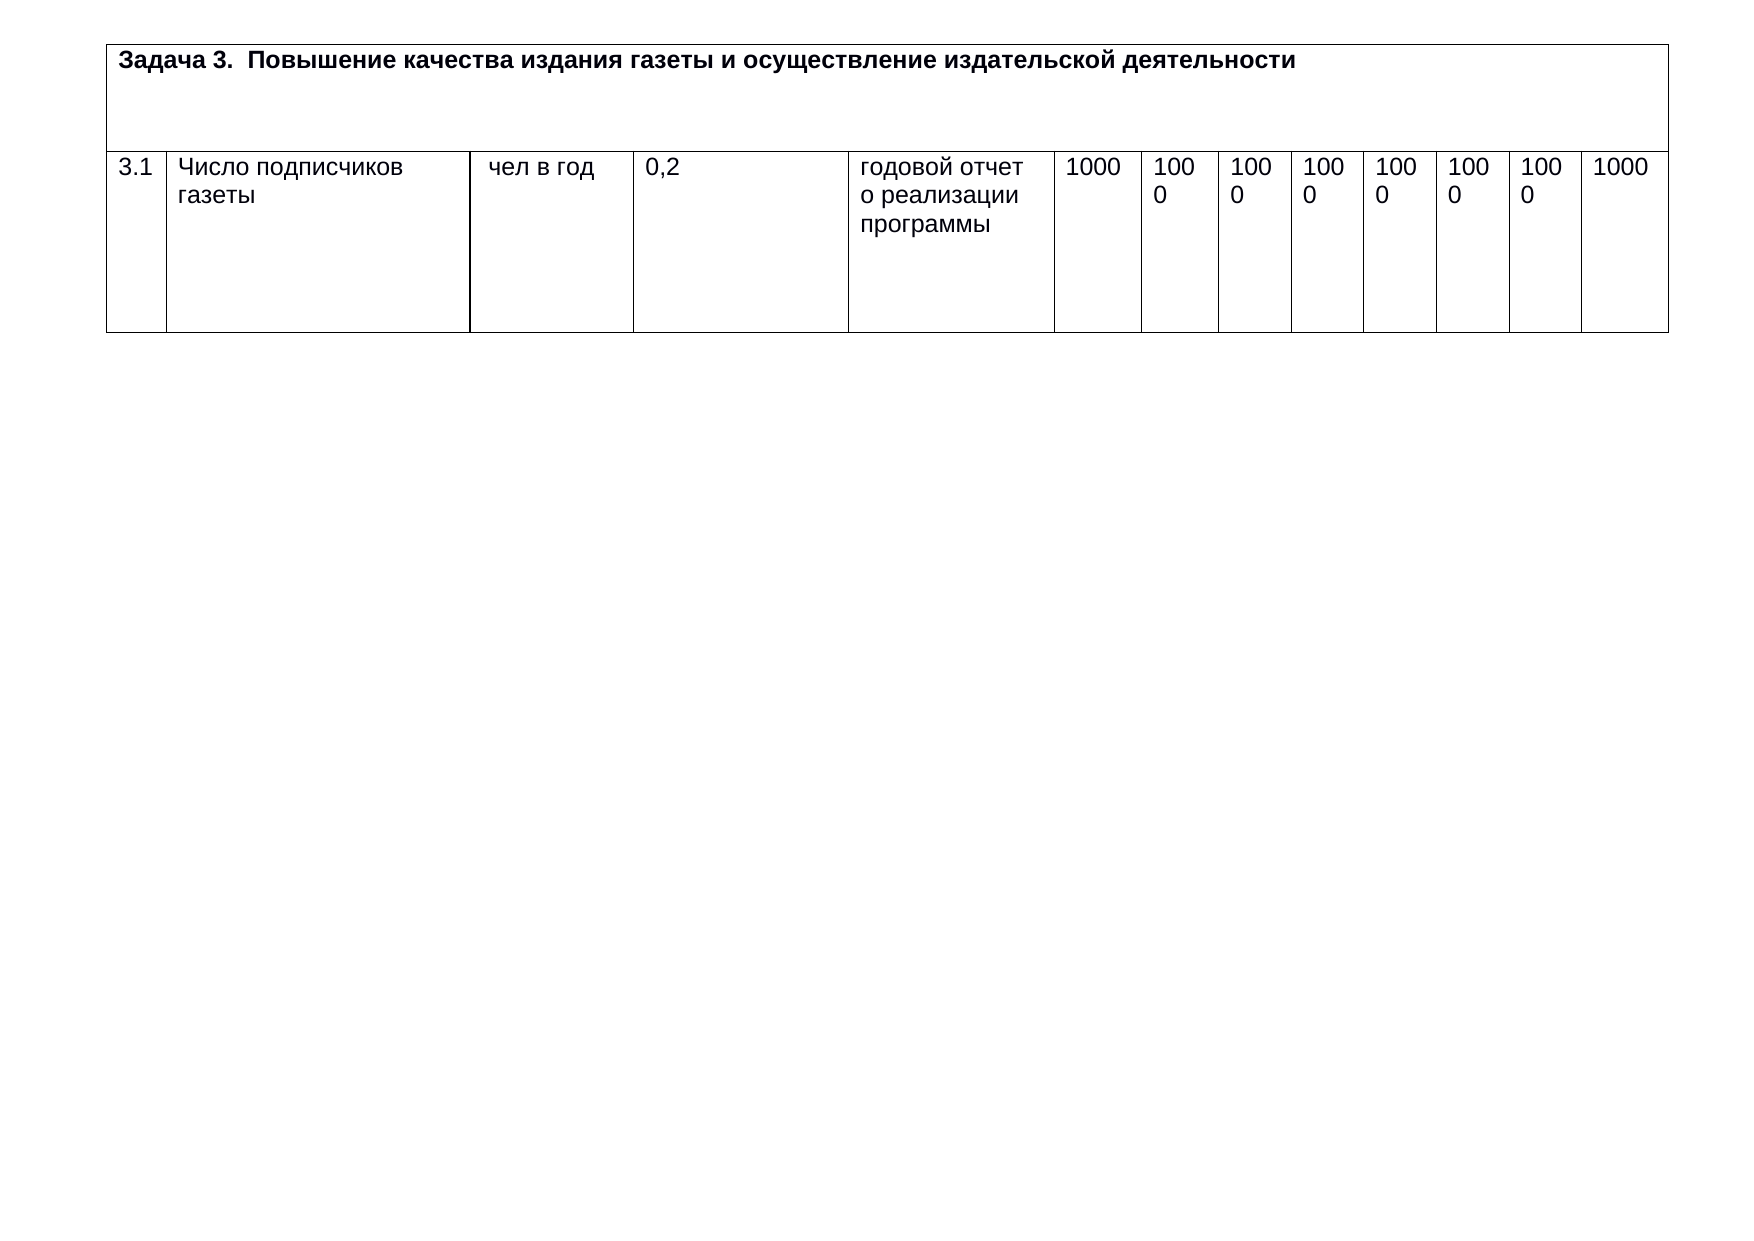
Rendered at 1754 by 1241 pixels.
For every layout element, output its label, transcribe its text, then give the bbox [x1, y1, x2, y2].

table_cell годовой отчет о реализации программы [849, 152, 1054, 332]
table_cell 1000 [1292, 152, 1363, 332]
table_cell 0,2 [634, 152, 848, 332]
table_cell 1000 [1142, 152, 1218, 332]
table_cell Задача 3. Повышение качества издания газеты и осуществление издательской деятельности [107, 45, 1668, 151]
table_cell 1000 [1437, 152, 1509, 332]
table_cell 1000 [1364, 152, 1436, 332]
table_cell Число подписчиков газеты [167, 152, 469, 332]
table_cell 3.1 [107, 152, 166, 332]
table_cell 1000 [1055, 152, 1141, 332]
table_cell 1000 [1582, 152, 1668, 332]
table_cell 1000 [1219, 152, 1291, 332]
table_cell чел в год [471, 152, 633, 332]
table_cell 1000 [1510, 152, 1581, 332]
